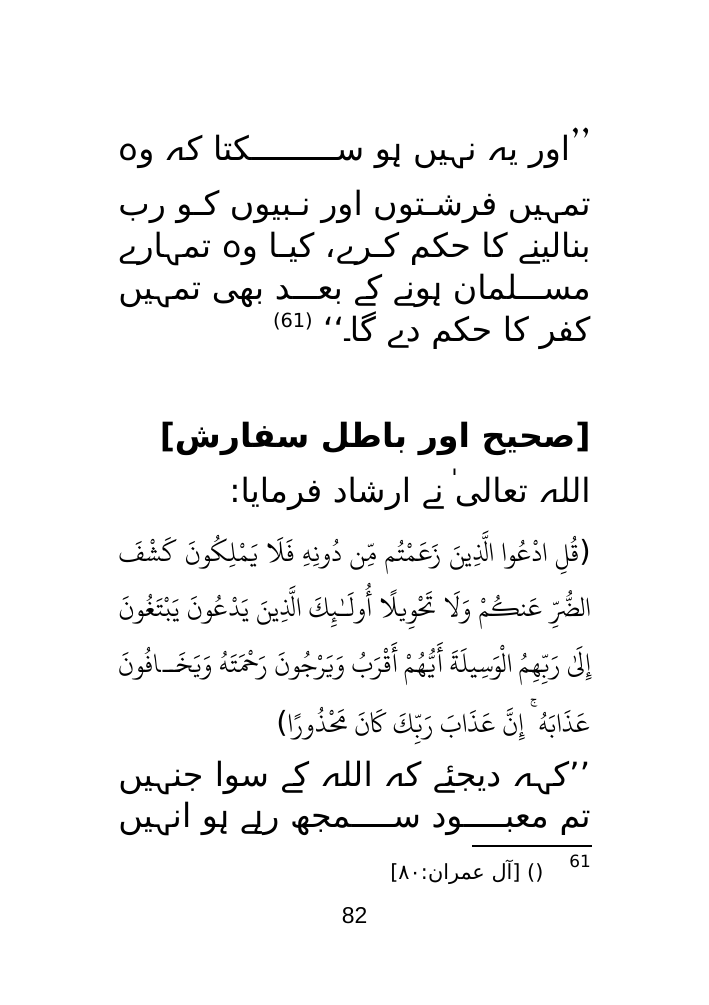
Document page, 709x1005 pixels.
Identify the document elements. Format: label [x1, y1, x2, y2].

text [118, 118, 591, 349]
text [118, 416, 591, 836]
